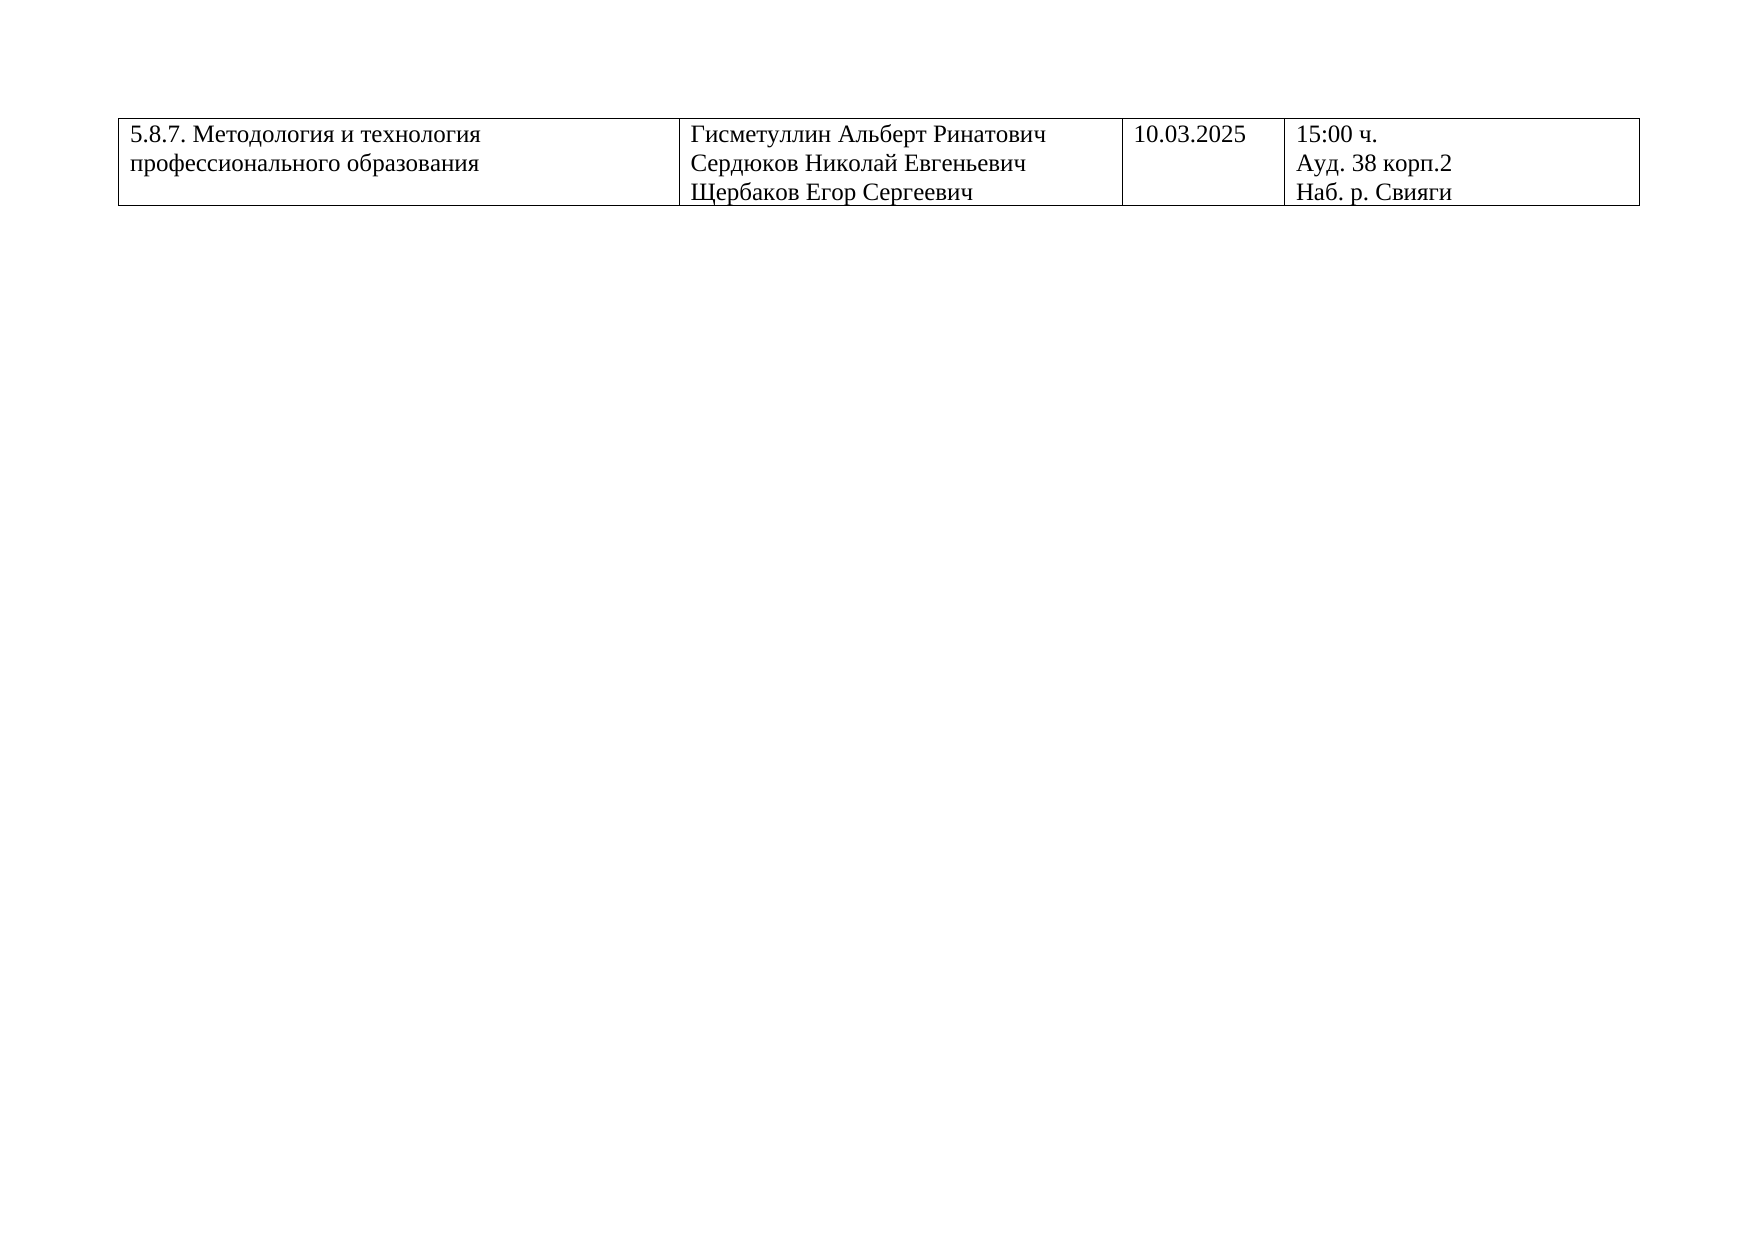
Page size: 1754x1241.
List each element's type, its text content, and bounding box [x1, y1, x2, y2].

table_cell 15:00 ч. Ауд. 38 корп.2 Наб. р. Свияги [1285, 119, 1639, 205]
table_cell 10.03.2025 [1123, 119, 1284, 205]
table_cell Гисметуллин Альберт Ринатович Сердюков Николай Евгеньевич Щербаков Егор Сергеевич [680, 119, 1122, 205]
table_cell 5.8.7. Методология и технология профессионального образования [119, 119, 679, 205]
